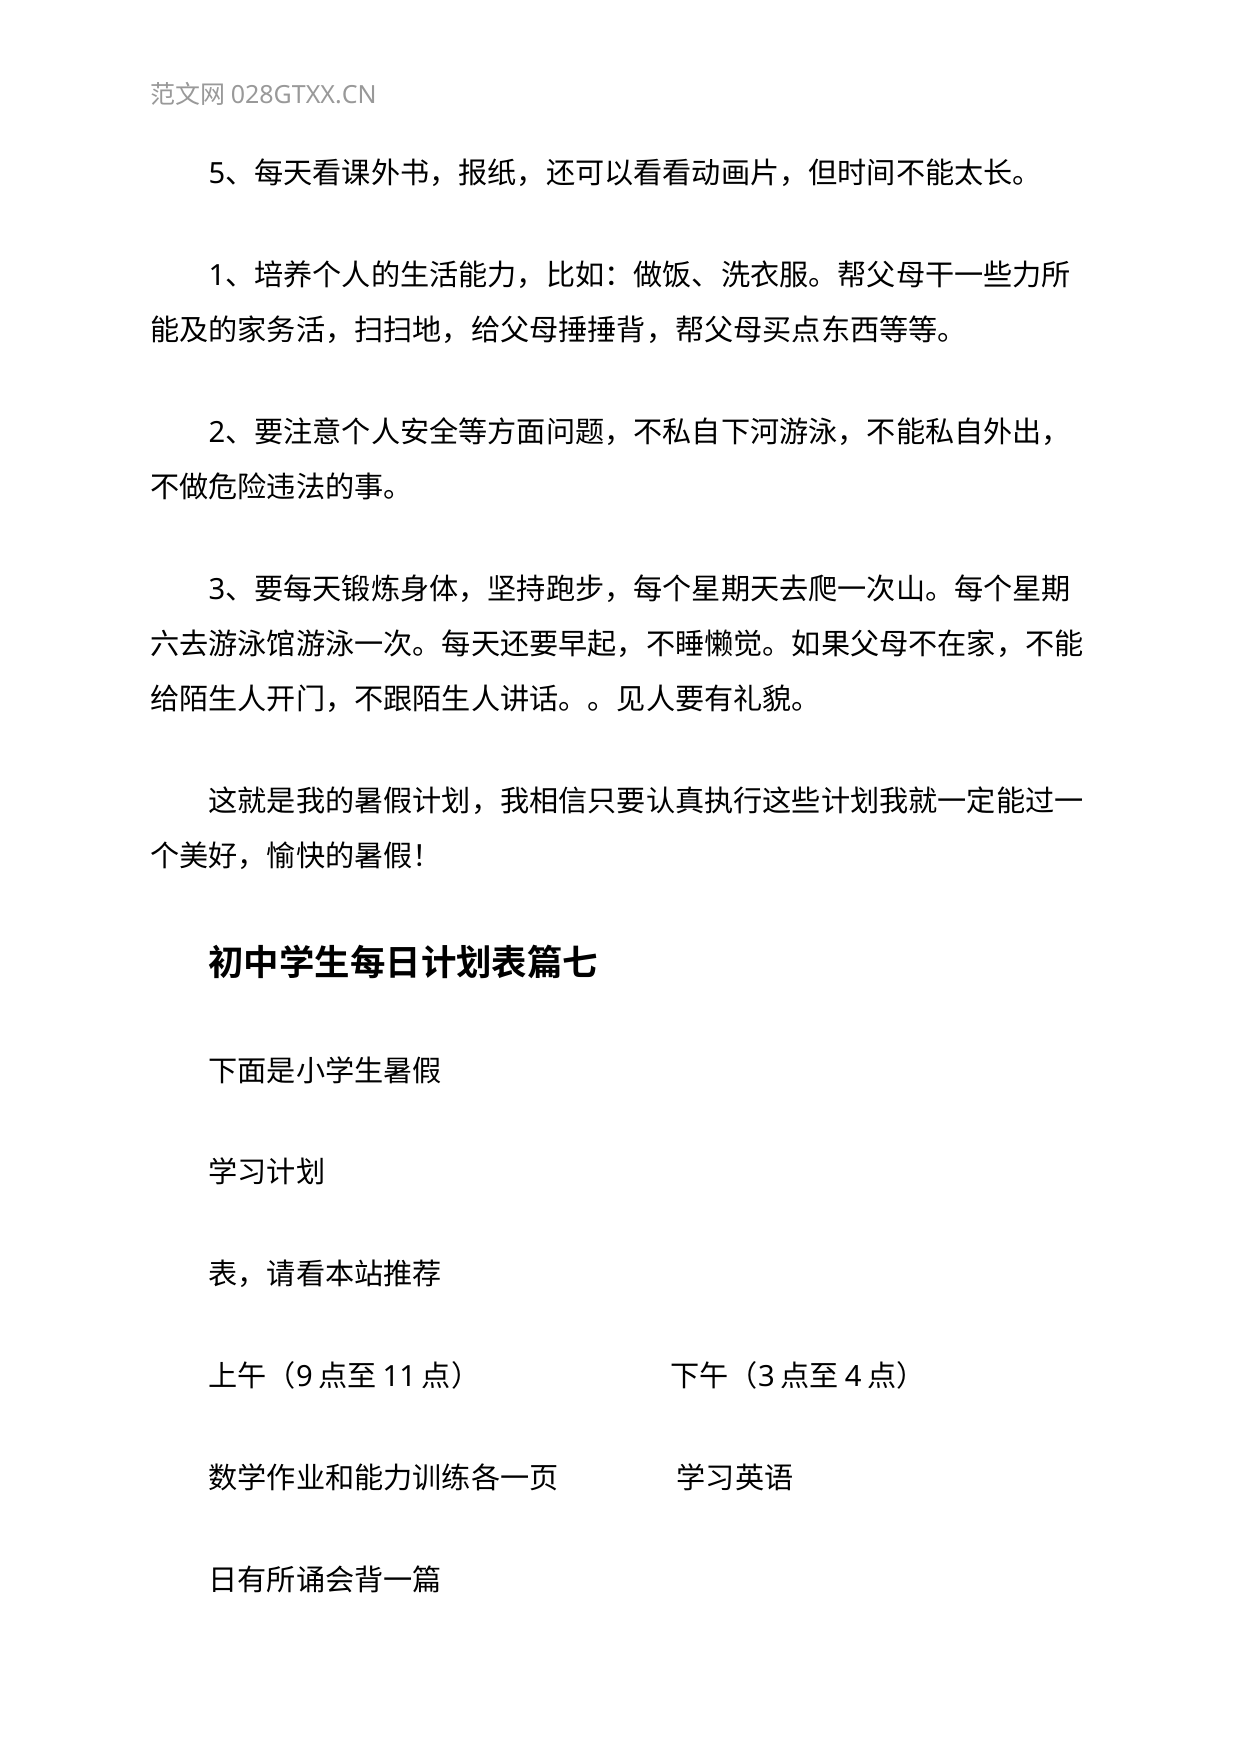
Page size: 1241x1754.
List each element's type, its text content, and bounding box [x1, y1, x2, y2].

text 数学作业和能力训练各一页 学习英语 [150, 1454, 1090, 1497]
text 下面是小学生暑假 [150, 1047, 1090, 1089]
text 学习计划 [150, 1149, 1090, 1191]
text 这就是我的暑假计划，我相信只要认真执行这些计划我就一定能过一个美好，愉快的暑假！ [150, 777, 1090, 874]
text 表，请看本站推荐 [150, 1251, 1090, 1293]
text 3、要每天锻炼身体，坚持跑步，每个星期天去爬一次山。每个星期六去游泳馆游泳一次。每天还要早起，不睡懒觉。如果父母不在家，不能给陌生人开门，不跟陌生人讲话。。见人要有礼貌。 [150, 566, 1090, 718]
text 日有所诵会背一篇 [150, 1556, 1090, 1599]
text 1、培养个人的生活能力，比如：做饭、洗衣服。帮父母干一些力所能及的家务活，扫扫地，给父母捶捶背，帮父母买点东西等等。 [150, 252, 1090, 349]
text 上午（9点至11点） 下午（3点至4点） [150, 1353, 1090, 1395]
text 2、要注意个人安全等方面问题，不私自下河游泳，不能私自外出，不做危险违法的事。 [150, 409, 1090, 506]
text 初中学生每日计划表篇七 [150, 934, 1090, 985]
text 5、每天看课外书，报纸，还可以看看动画片，但时间不能太长。 [150, 150, 1090, 192]
